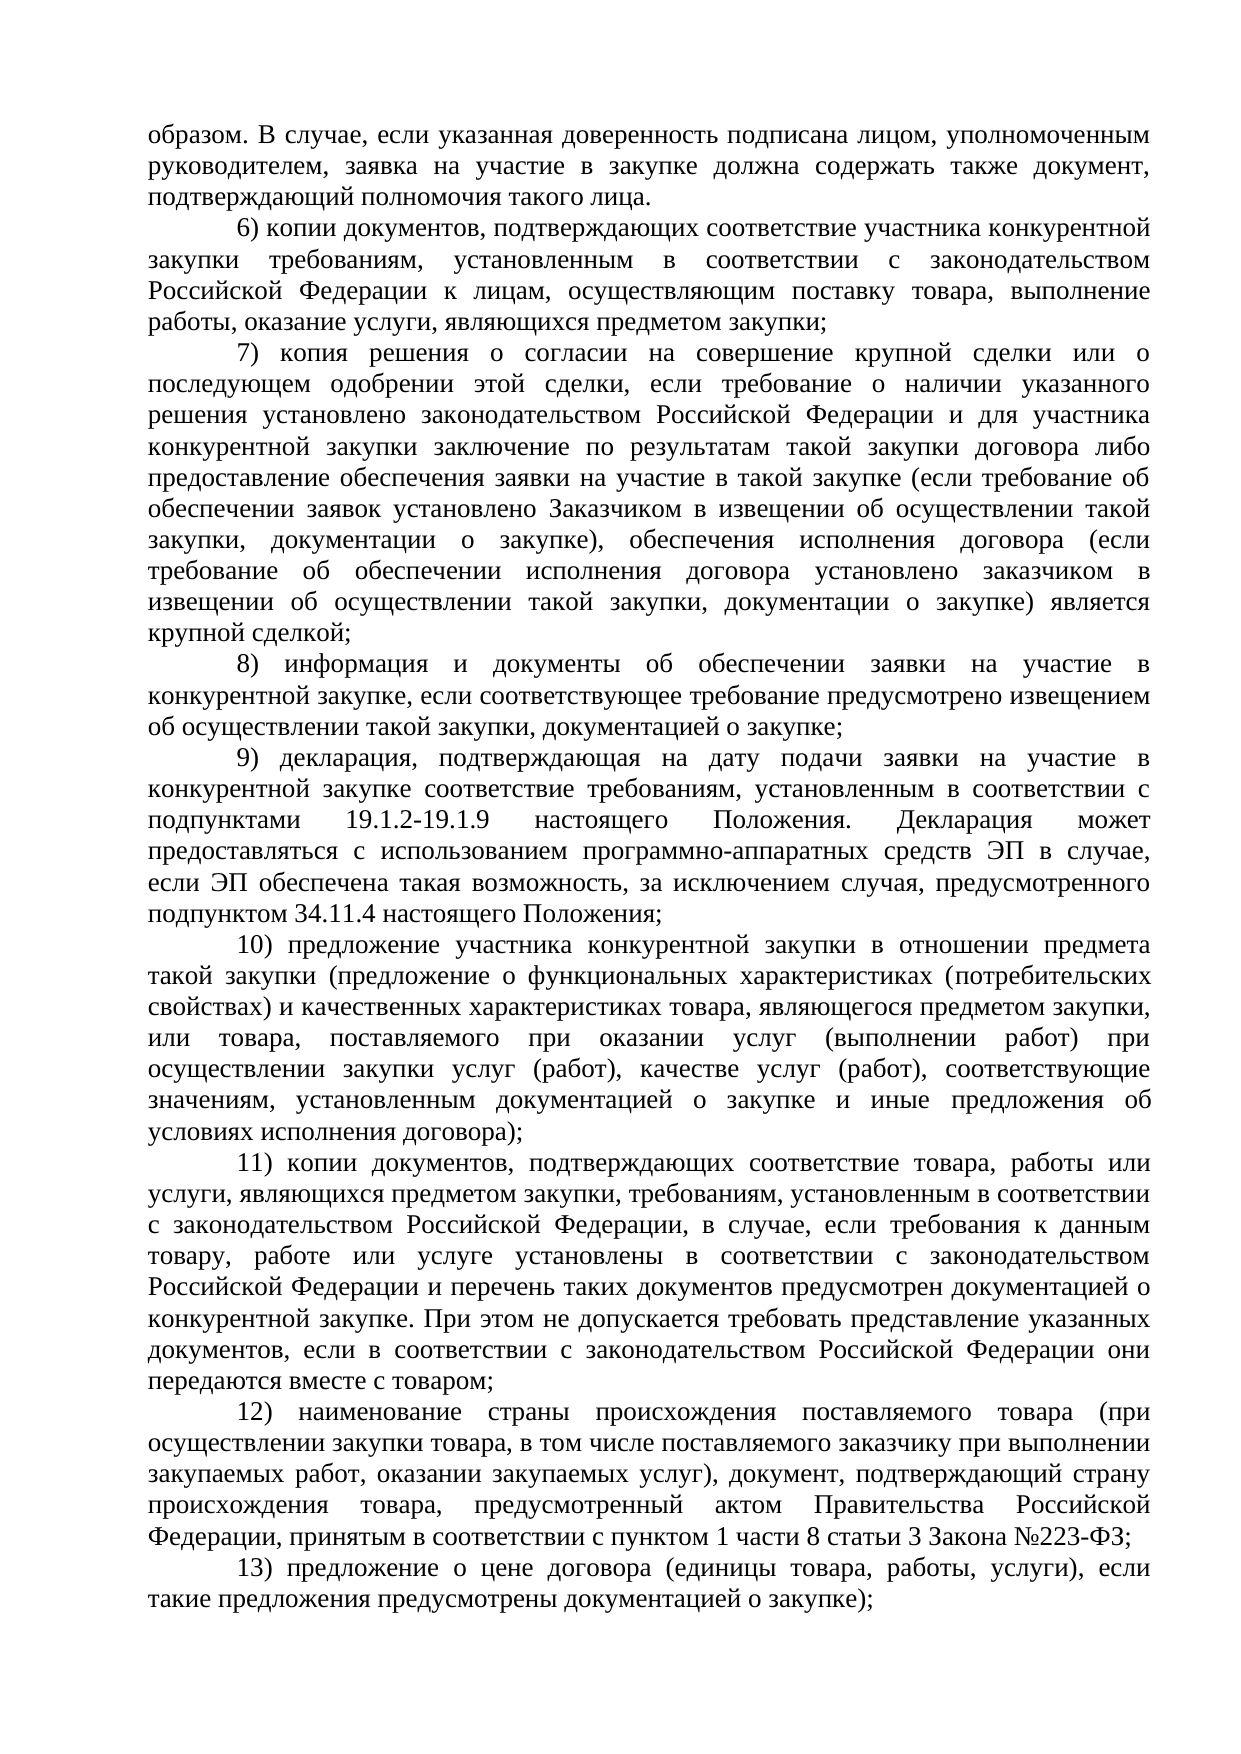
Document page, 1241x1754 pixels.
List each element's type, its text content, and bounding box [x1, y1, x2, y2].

text 6) копии документов, подтверждающих соответствие участника конкурентной закупки требованиям, установленным в соответствии с законодательством Российской Федерации к лицам, осуществляющим поставку товара, выполнение работы, оказание услуги, являющихся предметом закупки; [148, 212, 1152, 336]
text 10) предложение участника конкурентной закупки в отношении предмета такой закупки (предложение о функциональных характеристиках (потребительских свойствах) и качественных характеристиках товара, являющегося предметом закупки, или товара, поставляемого при оказании услуг (выполнении работ) при осуществлении закупки услуг (работ), качестве услуг (работ), соответствующие значениям, установленным документацией о закупке и иные предложения об условиях исполнения договора); [148, 928, 1152, 1146]
text 11) копии документов, подтверждающих соответствие товара, работы или услуги, являющихся предметом закупки, требованиям, установленным в соответствии с законодательством Российской Федерации, в случае, если требования к данным товару, работе или услуге установлены в соответствии с законодательством Российской Федерации и перечень таких документов предусмотрен документацией о конкурентной закупке. При этом не допускается требовать представление указанных документов, если в соответствии с законодательством Российской Федерации они передаются вместе с товаром; [148, 1146, 1152, 1395]
text 13) предложение о цене договора (единицы товара, работы, услуги), если такие предложения предусмотрены документацией о закупке); [148, 1551, 1152, 1613]
text 7) копия решения о согласии на совершение крупной сделки или о последующем одобрении этой сделки, если требование о наличии указанного решения установлено законодательством Российской Федерации и для участника конкурентной закупки заключение по результатам такой закупки договора либо предоставление обеспечения заявки на участие в такой закупке (если требование об обеспечении заявок установлено Заказчиком в извещении об осуществлении такой закупки, документации о закупке), обеспечения исполнения договора (если требование об обеспечении исполнения договора установлено заказчиком в извещении об осуществлении такой закупки, документации о закупке) является крупной сделкой; [148, 336, 1152, 648]
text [148, 118, 1152, 212]
text 8) информация и документы об обеспечении заявки на участие в конкурентной закупке, если соответствующее требование предусмотрено извещением об осуществлении такой закупки, документацией о закупке; [148, 648, 1152, 741]
text 9) декларация, подтверждающая на дату подачи заявки на участие в конкурентной закупке соответствие требованиям, установленным в соответствии с подпунктами 19.1.2-19.1.9 настоящего Положения. Декларация может предоставляться с использованием программно-аппаратных средств ЭП в случае, если ЭП обеспечена такая возможность, за исключением случая, предусмотренного подпунктом 34.11.4 настоящего Положения; [148, 741, 1152, 928]
text 12) наименование страны происхождения поставляемого товара (при осуществлении закупки товара, в том числе поставляемого заказчику при выполнении закупаемых работ, оказании закупаемых услуг), документ, подтверждающий страну происхождения товара, предусмотренный актом Правительства Российской Федерации, принятым в соответствии с пунктом 1 части 8 статьи 3 Закона №223-ФЗ; [148, 1395, 1152, 1551]
